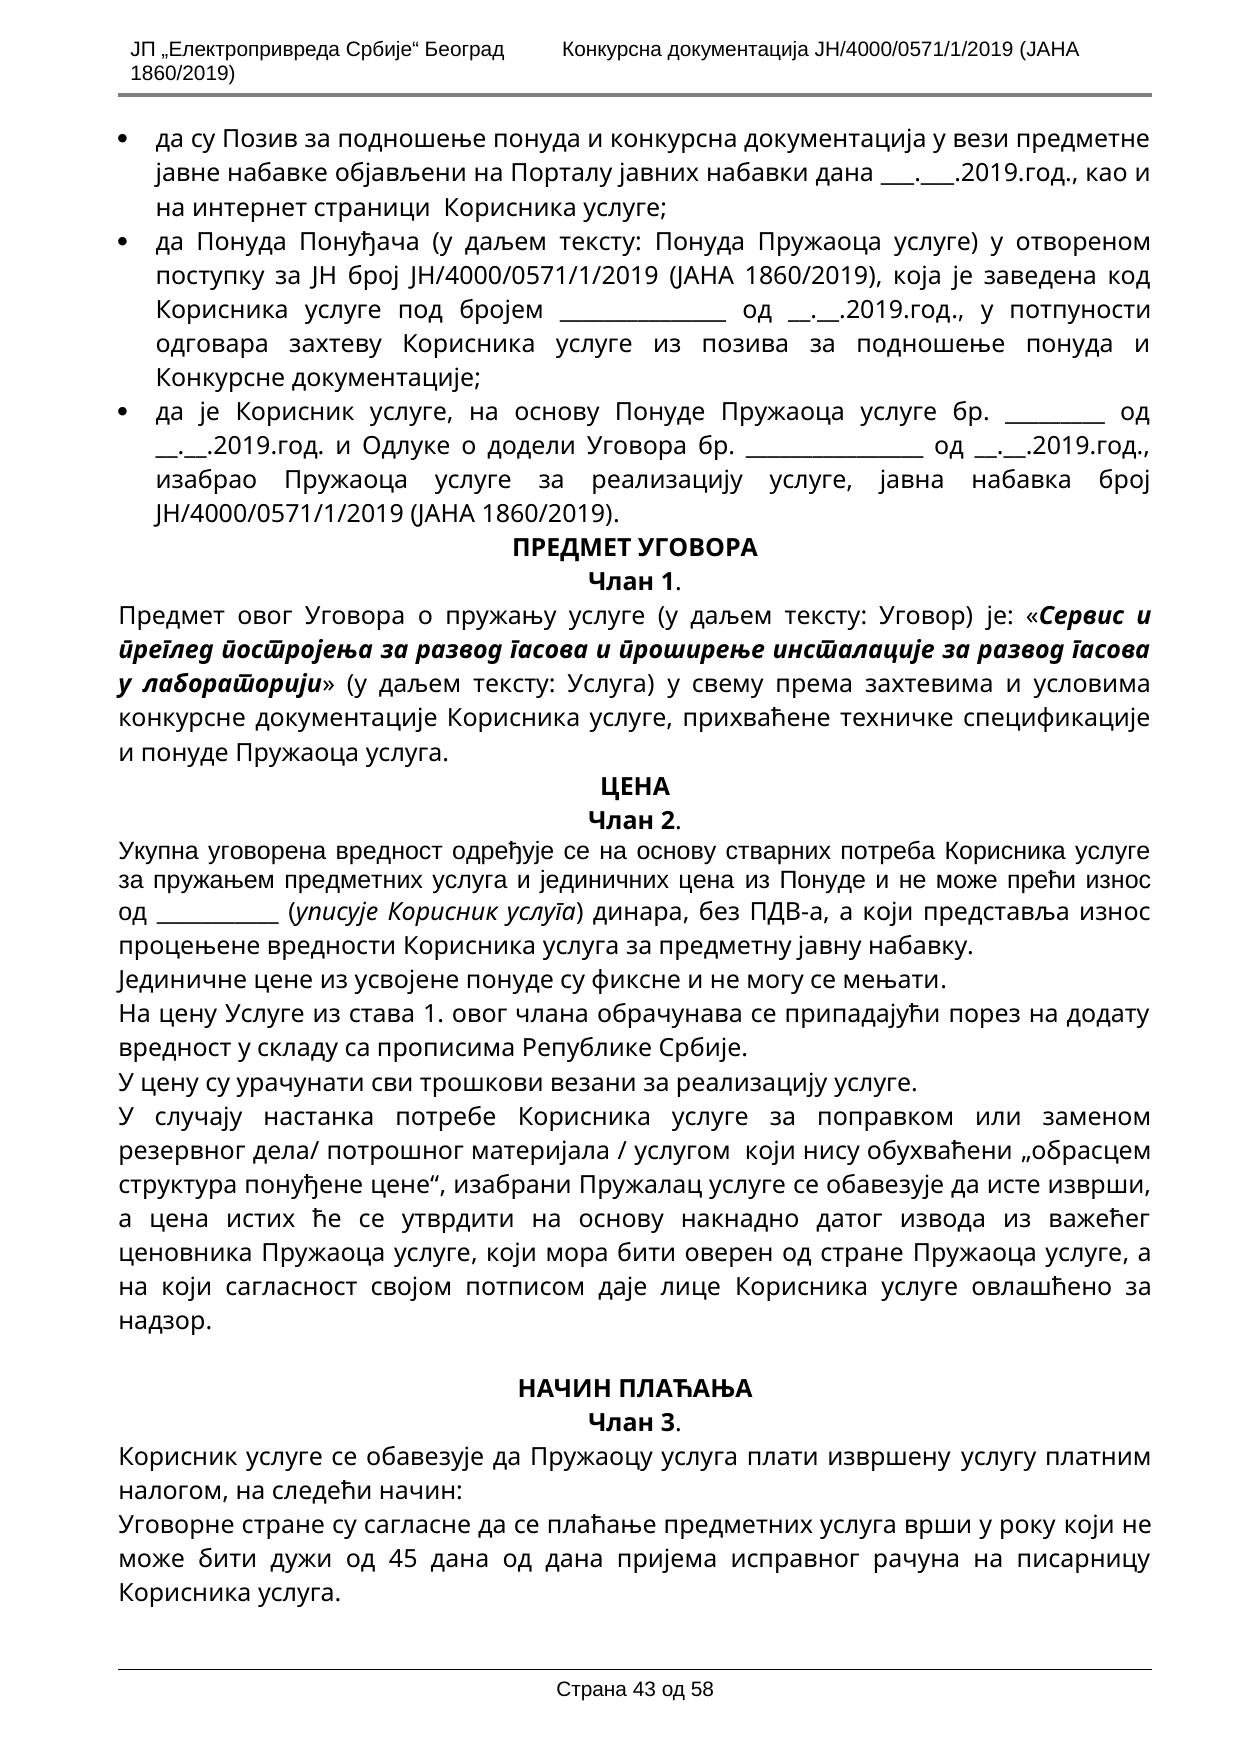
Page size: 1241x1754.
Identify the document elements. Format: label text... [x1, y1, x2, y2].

text ПРЕДМЕТ УГОВОРА [118, 530, 1152, 564]
text У цену су урачунати сви трошкови везани за реализацију услуге. [118, 1064, 1152, 1098]
text Корисник услуге се обавезује да Пружаоцу услуга плати извршену услугу платним налогом, на следећи начин: [118, 1439, 1152, 1507]
text На цену Услуге из става 1. овог члана обрачунава се припадајући порез на додату вредност у складу са прописима Републике Србије. [118, 996, 1152, 1064]
text Члан 3. [118, 1405, 1152, 1439]
text Члан 1. [118, 564, 1152, 598]
text Члан 2. [118, 802, 1152, 836]
list да Понуда Понуђача (у даљем тексту: Понуда Пружаоца услуге) у отвореном поступку за ЈН број ЈН/4000/0571/1/2019 (ЈАНА 1860/2019), која је заведена код Корисника услуге под бројем _______________ од __.__.2019.год., у потпуности одговара захтеву Корисника услуге из позива за подношење понуда и Конкурсне документације; [118, 223, 1152, 393]
text Уговорне стране су сагласне да се плаћање предметних услуга врши у року који не може бити дужи од 45 дана од дана пријема исправног рачуна на писарницу Корисника услуга. [118, 1507, 1152, 1609]
text ЦЕНА [118, 768, 1152, 802]
text Јединичне цене из усвојене понуде су фиксне и не могу се мењати. [118, 962, 1152, 996]
list да је Корисник услуге, на основу Понуде Пружаоца услуге бр. _________ од __.__.2019.год. и Одлуке о додели Уговора бр. ________________ од __.__.2019.год., изабрао Пружаоца услуге за реализацију услуге, јавна набавка број ЈН/4000/0571/1/2019 (ЈАНА 1860/2019). [118, 393, 1152, 530]
text Предмет овог Уговора о пружању услуге (у даљем тексту: Уговор) је: «Сервис и преглед постројења за развод гасова и проширење инсталације за развод гасова у лабораторији» (у даљем тексту: Услуга) у свему према захтевима и условима конкурсне документације Корисника услуге, прихваћене техничке спецификације и понуде Пружаоца услуга. [118, 598, 1152, 768]
list да су Позив за подношење понуда и конкурсна документација у вези предметне јавне набавке објављени на Порталу јавних набавки дана ___.___.2019.год., као и на интернет страници Корисника услуге; [118, 121, 1152, 223]
text У случају настанка потребе Корисника услуге за поправком или заменом резервног дела/ потрошног материјала / услугом који нису обухваћени „обрасцем структура понуђене цене“, изабрани Пружалац услуге се обавезује да исте изврши, а цена истих ће се утврдити на основу накнадно датог извода из важећег ценовника Пружаоца услуге, који мора бити оверен од стране Пружаоца услуге, а на који сагласност својом потписом даје лице Корисника услуге овлашћено за надзор. [118, 1098, 1152, 1337]
text Укупна уговорена вредност одређује се на основу стварних потреба Корисника услуге за пружањем предметних услуга и јединичних цена из Понуде и не може прећи износ од ___________ (уписује Корисник услуга) динара, без ПДВ-а, а који представља износ процењене вредности Корисника услуга за предметну јавну набавку. [118, 836, 1152, 962]
text НАЧИН ПЛАЋАЊА [118, 1371, 1152, 1405]
